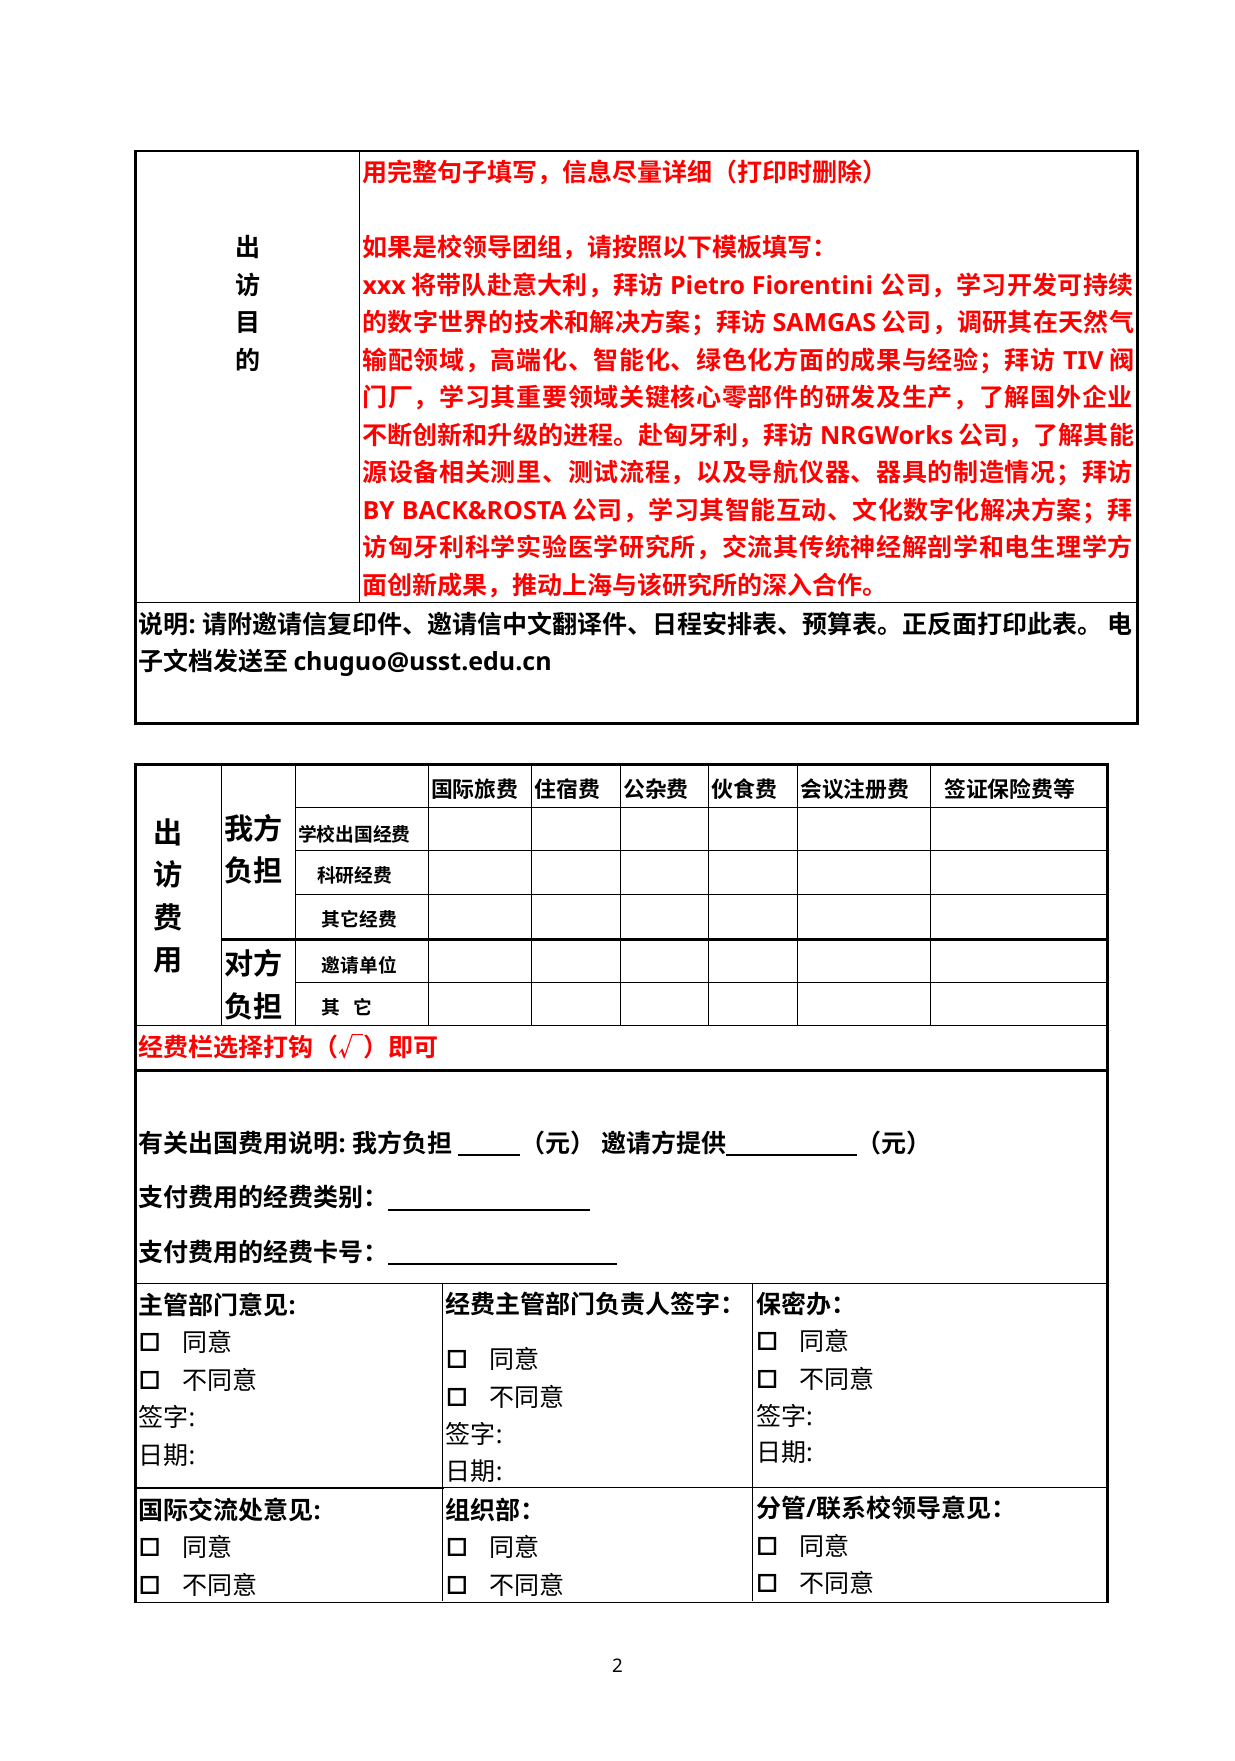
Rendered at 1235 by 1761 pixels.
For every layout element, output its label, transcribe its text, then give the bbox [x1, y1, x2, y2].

table_cell [621, 983, 708, 1025]
table_cell 科研经费 [296, 851, 428, 894]
table_cell [532, 851, 620, 894]
table_cell [709, 808, 797, 850]
table_header [296, 766, 428, 806]
table_cell 其它经费 [296, 895, 428, 938]
table_cell [709, 851, 797, 894]
table_header 住宿费 [532, 766, 620, 806]
table_cell 经费主管部门负责人签字： 同意 不同意 签字: 日期: [443, 1284, 752, 1487]
table_cell [931, 851, 1106, 894]
table_cell 组织部： 同意 不同意 签字: 日期: [443, 1488, 752, 1601]
table_cell 经费栏选择打钩（√）即可 [137, 1026, 1106, 1069]
table_cell 出 访 目 的 [137, 152, 359, 602]
table_cell [798, 851, 930, 894]
table_cell [429, 895, 531, 938]
table_cell [621, 808, 708, 850]
table_cell [621, 941, 708, 981]
table_cell [429, 808, 531, 850]
table_header 国际旅费 [429, 766, 531, 806]
table_header 签证保险费等 [931, 766, 1106, 806]
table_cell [753, 1488, 1106, 1601]
table_cell 出 访 费 用 [137, 806, 221, 1025]
table_cell [931, 808, 1106, 850]
table_cell [532, 808, 620, 850]
table_header [137, 766, 221, 806]
table_cell [931, 895, 1106, 938]
table_cell [532, 983, 620, 1025]
table_cell [709, 983, 797, 1025]
table_cell 说明: 请附邀请信复印件、邀请信中文翻译件、日程安排表、预算表。正反面打印此表。 电子文档发送至chuguo@usst.edu.cn [137, 603, 1136, 722]
table_cell [532, 895, 620, 938]
table_cell 保密办： 同意 不同意 签字: 日期: [753, 1284, 1106, 1487]
table_cell [798, 983, 930, 1025]
table_header 伙食费 [709, 766, 797, 806]
table_cell 学校出国经费 [296, 808, 428, 850]
table_cell [931, 983, 1106, 1025]
table_header 公杂费 [621, 766, 708, 806]
table_header 我方 负担 [222, 766, 295, 938]
table_cell 有关出国费用说明: 我方负担 （元） 邀请方提供 （元） 支付费用的经费类别： 支付费用的经费卡号： [137, 1072, 1106, 1283]
table_cell [798, 941, 930, 981]
table_cell [429, 851, 531, 894]
table_cell [709, 941, 797, 981]
table_cell 其 它 [296, 983, 428, 1025]
table_cell 用完整句子填写，信息尽量详细（打印时删除） 如果是校领导团组，请按照以下模板填写： xxx将带队赴意大利，拜访Pietro Fiorentini 公司，学习开发可持续的数字世界的技术和解决方案；拜访SAMGAS公司，调研其在天然气输配领域，高端化、智能化、绿色化方面的成果与经验；拜访TIV阀门厂，学习其重要领域关键核心零部件的研发及生产，了解国外企业不断创新和升级的进程。赴匈牙利，拜访NRGWorks公司，了解其能源设备相关测里、测试流程，以及导航仪器、器具的制造情况；拜访BY BACK&ROSTA公司，学习其智能互动、文化数字化解决方案；拜访匈牙利科学实验医学研究所，交流其传统神经解剖学和电生理学方面创新成果，推动上海与该研究所的深入合作。 [360, 152, 1136, 602]
table_cell [532, 941, 620, 981]
table_cell [798, 808, 930, 850]
table_cell [931, 941, 1106, 981]
table_cell [709, 895, 797, 938]
table_cell 邀请单位 [296, 941, 428, 981]
table_header 会议注册费 [798, 766, 930, 806]
table_cell 主管部门意见: 同意 不同意 签字: 日期: [137, 1284, 442, 1487]
table_cell [429, 941, 531, 981]
table_cell 对方 负担 [222, 941, 295, 1025]
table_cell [137, 1489, 442, 1601]
table_cell [798, 895, 930, 938]
table_cell [621, 895, 708, 938]
table_cell [429, 983, 531, 1025]
table_cell [621, 851, 708, 894]
